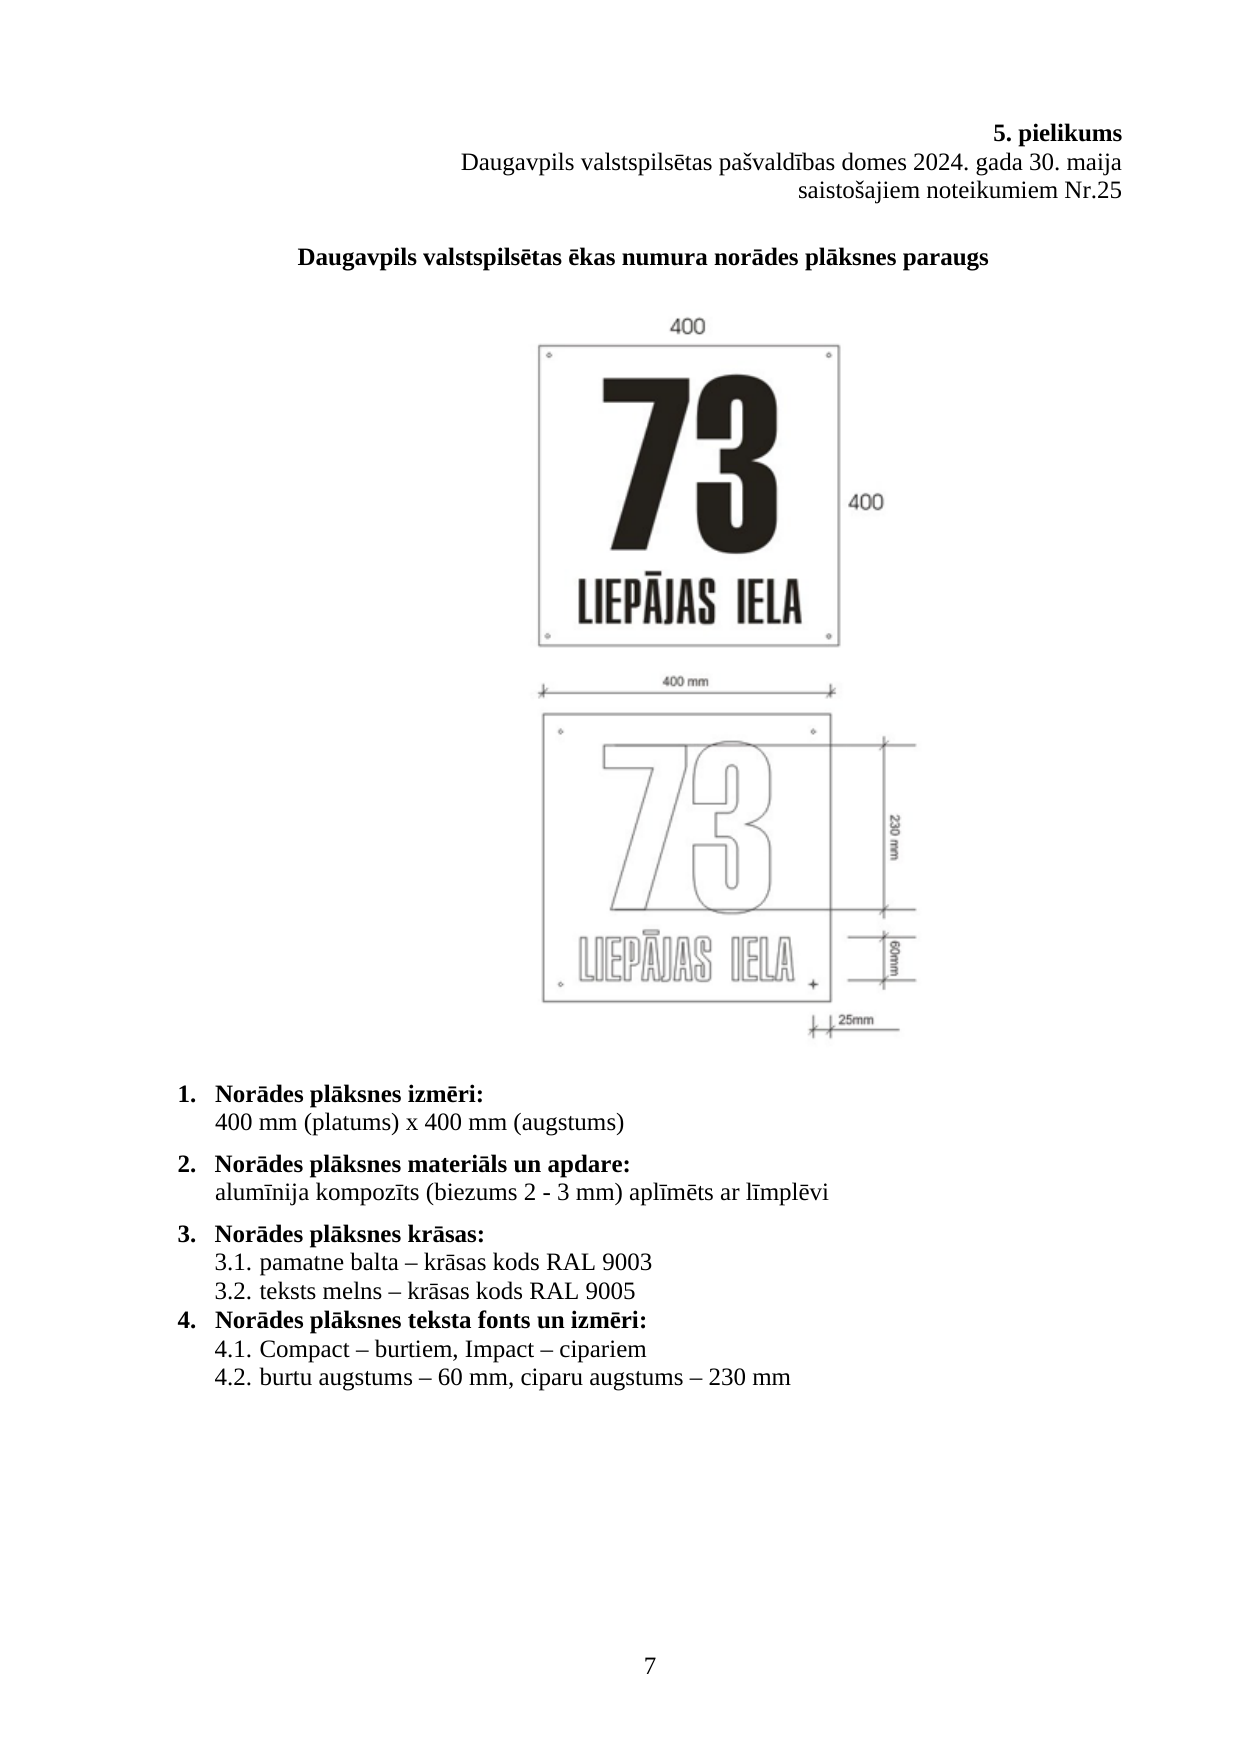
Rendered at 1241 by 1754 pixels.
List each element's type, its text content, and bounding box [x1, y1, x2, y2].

list burtu augstums – 60 mm, ciparu augstums – 230 mm [214, 1362, 1122, 1391]
text alumīnija kompozīts (biezums 2 - 3 mm) aplīmēts ar līmplēvi [215, 1177, 1122, 1206]
list teksts melns – krāsas kods RAL 9005 [214, 1276, 1122, 1305]
list Norādes plāksnes teksta fonts un izmēri: [177, 1305, 1122, 1334]
text 5. pielikums [177, 118, 1122, 147]
text saistošajiem noteikumiem Nr.25 [177, 176, 1122, 204]
list Norādes plāksnes izmēri: [177, 1079, 1122, 1107]
picture [177, 308, 1182, 1054]
text Daugavpils valstspilsētas pašvaldības domes 2024. gada 30. maija [177, 147, 1122, 176]
list pamatne balta – krāsas kods RAL 9003 [214, 1247, 1122, 1276]
list Norādes plāksnes materiāls un apdare: [177, 1149, 1122, 1177]
text 400 mm (platums) x 400 mm (augstums) [215, 1107, 1122, 1136]
text Daugavpils valstspilsētas ēkas numura norādes plāksnes paraugs [177, 242, 1109, 271]
list Compact – burtiem, Impact – cipariem [214, 1334, 1122, 1362]
list Norādes plāksnes krāsas: [177, 1219, 1122, 1247]
